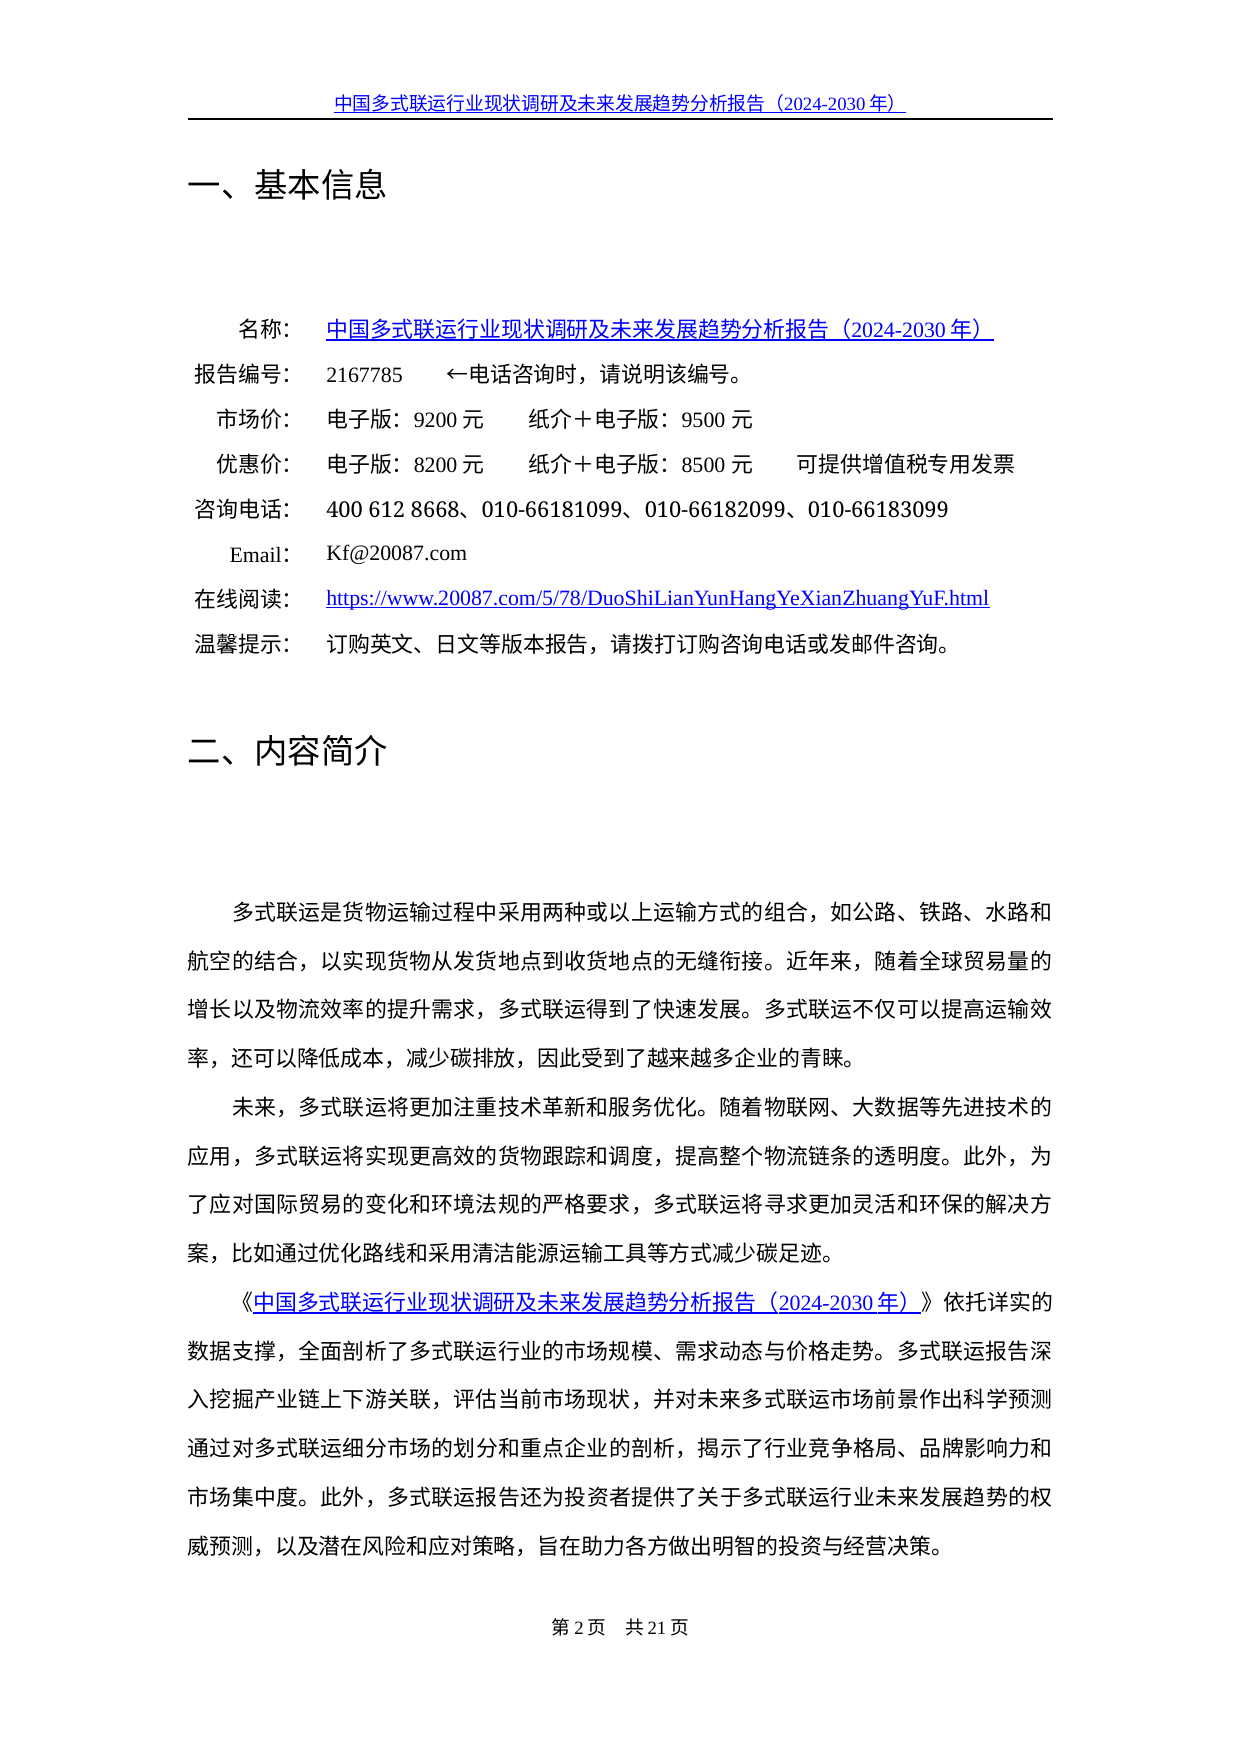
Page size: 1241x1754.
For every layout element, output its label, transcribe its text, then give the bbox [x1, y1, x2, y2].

table_cell 咨询电话： [167, 492, 315, 537]
table_cell 2167785 ←电话咨询时，请说明该编号。 [315, 357, 1073, 402]
table_cell 报告编号： [167, 357, 315, 402]
table_cell 电子版：9200 元 纸介＋电子版：9500 元 [315, 402, 1073, 447]
title 一、基本信息 [187, 150, 1053, 215]
table_cell 优惠价： [167, 447, 315, 492]
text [187, 894, 1053, 1561]
table_cell Kf@20087.com [315, 537, 1073, 582]
title 二、内容简介 [187, 717, 1053, 782]
table_header 名称： [167, 312, 315, 357]
table_cell Email： [167, 537, 315, 582]
table_cell 订购英文、日文等版本报告，请拨打订购咨询电话或发邮件咨询。 [315, 627, 1073, 672]
table_header 中国多式联运行业现状调研及未来发展趋势分析报告（2024-2030年） [315, 312, 1073, 357]
table_cell 在线阅读： [167, 582, 315, 627]
table_cell 电子版：8200 元 纸介＋电子版：8500 元 可提供增值税专用发票 [315, 447, 1073, 492]
table_cell 市场价： [167, 402, 315, 447]
table_cell 温馨提示： [167, 627, 315, 672]
table_cell 400 612 8668、010-66181099、010-66182099、010-66183099 [315, 492, 1073, 537]
table_cell [315, 582, 1073, 627]
